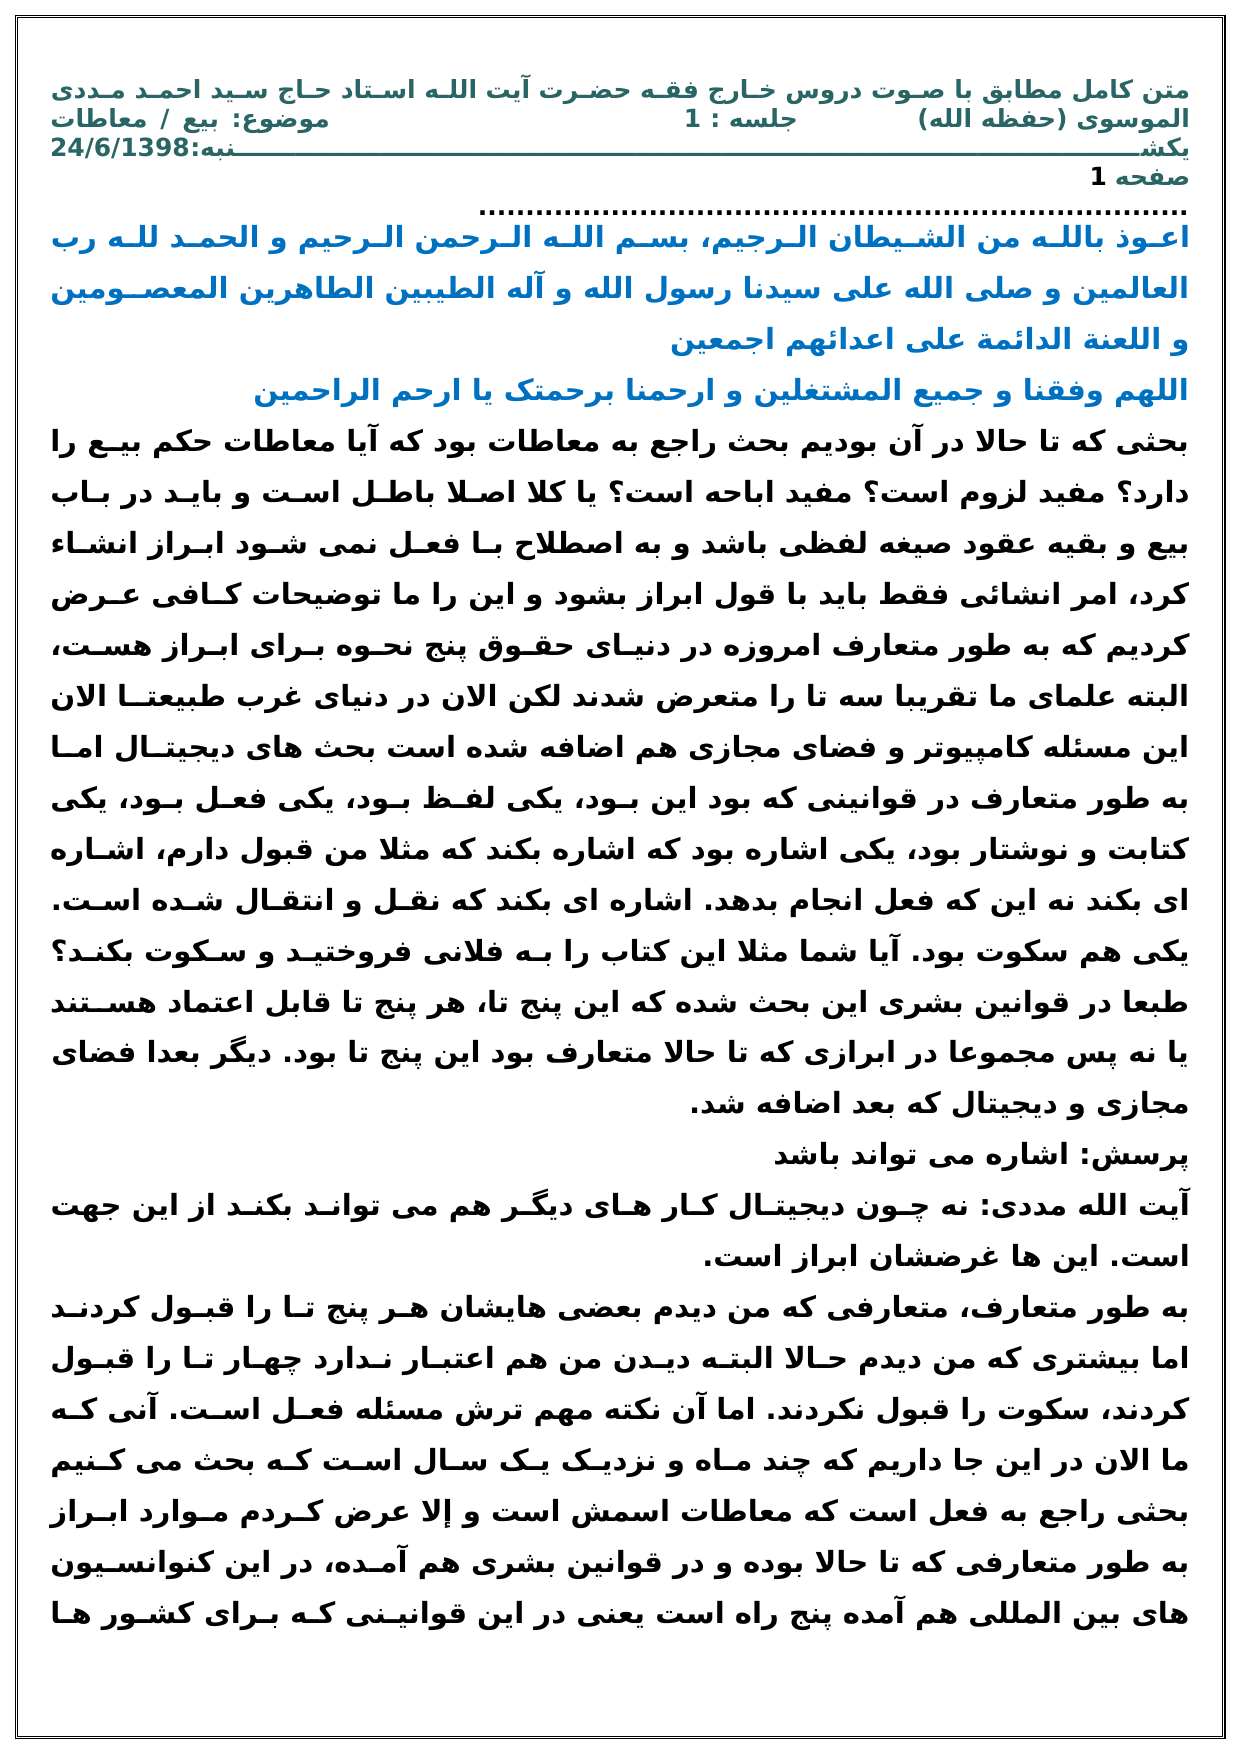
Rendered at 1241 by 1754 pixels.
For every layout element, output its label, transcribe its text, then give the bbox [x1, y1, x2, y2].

text پرسش: اشاره می تواند باشد [50, 1138, 1190, 1172]
text اللهم وفقنا و جمیع المشتغلین و ارحمنا برحمتک یا ارحم الراحمین [50, 374, 1190, 408]
text بحثی که تا حالا در آن بودیم بحث راجع به معاطات بود که آیا معاطات حکم بیع را دارد؟ مفید لزوم است؟ مفید اباحه است؟ یا کلا اصلا باطل است و باید در باب بیع و بقیه عقود صیغه لفظی باشد و به اصطلاح با فعل نمی شود ابراز انشاء کرد، امر انشائی فقط باید با قول ابراز بشود و این را ما توضیحات کافی عرض کردیم که به طور متعارف امروزه در دنیای حقوق پنج نحوه برای ابراز هست، البته علمای ما تقریبا سه تا را متعرض شدند لکن الان در دنیای غرب طبیعتا الان این مسئله کامپیوتر و فضای مجازی هم اضافه شده است بحث های دیجیتال اما به طور متعارف در قوانینی که بود این بود، یکی لفظ بود، یکی فعل بود، یکی کتابت و نوشتار بود، یکی اشاره بود که اشاره بکند که مثلا من قبول دارم، اشاره ای بکند نه این که فعل انجام بدهد. اشاره ای بکند که نقل و انتقال شده است. یکی هم سکوت بود. آیا شما مثلا این کتاب را به فلانی فروختید و سکوت بکند؟ طبعا در قوانین بشری این بحث شده که این پنج تا، هر پنج تا قابل اعتماد هستند یا نه پس مجموعا در ابرازی که تا حالا متعارف بود این پنج تا بود. دیگر بعدا فضای مجازی و دیجیتال که بعد اضافه شد. [50, 424, 1190, 1121]
text اعوذ بالله من الشیطان الرجیم، بسم الله الرحمن الرحیم و الحمد لله رب العالمین و صلی الله علی سیدنا رسول الله و آله الطیبین الطاهرین المعصومین و اللعنة الدائمة علی اعدائهم اجمعین [50, 221, 1190, 357]
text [50, 1291, 1190, 1630]
text آیت الله مددی: نه چون دیجیتال کار های دیگر هم می تواند بکند از این جهت است. این ها غرضشان ابراز است. [50, 1189, 1190, 1273]
